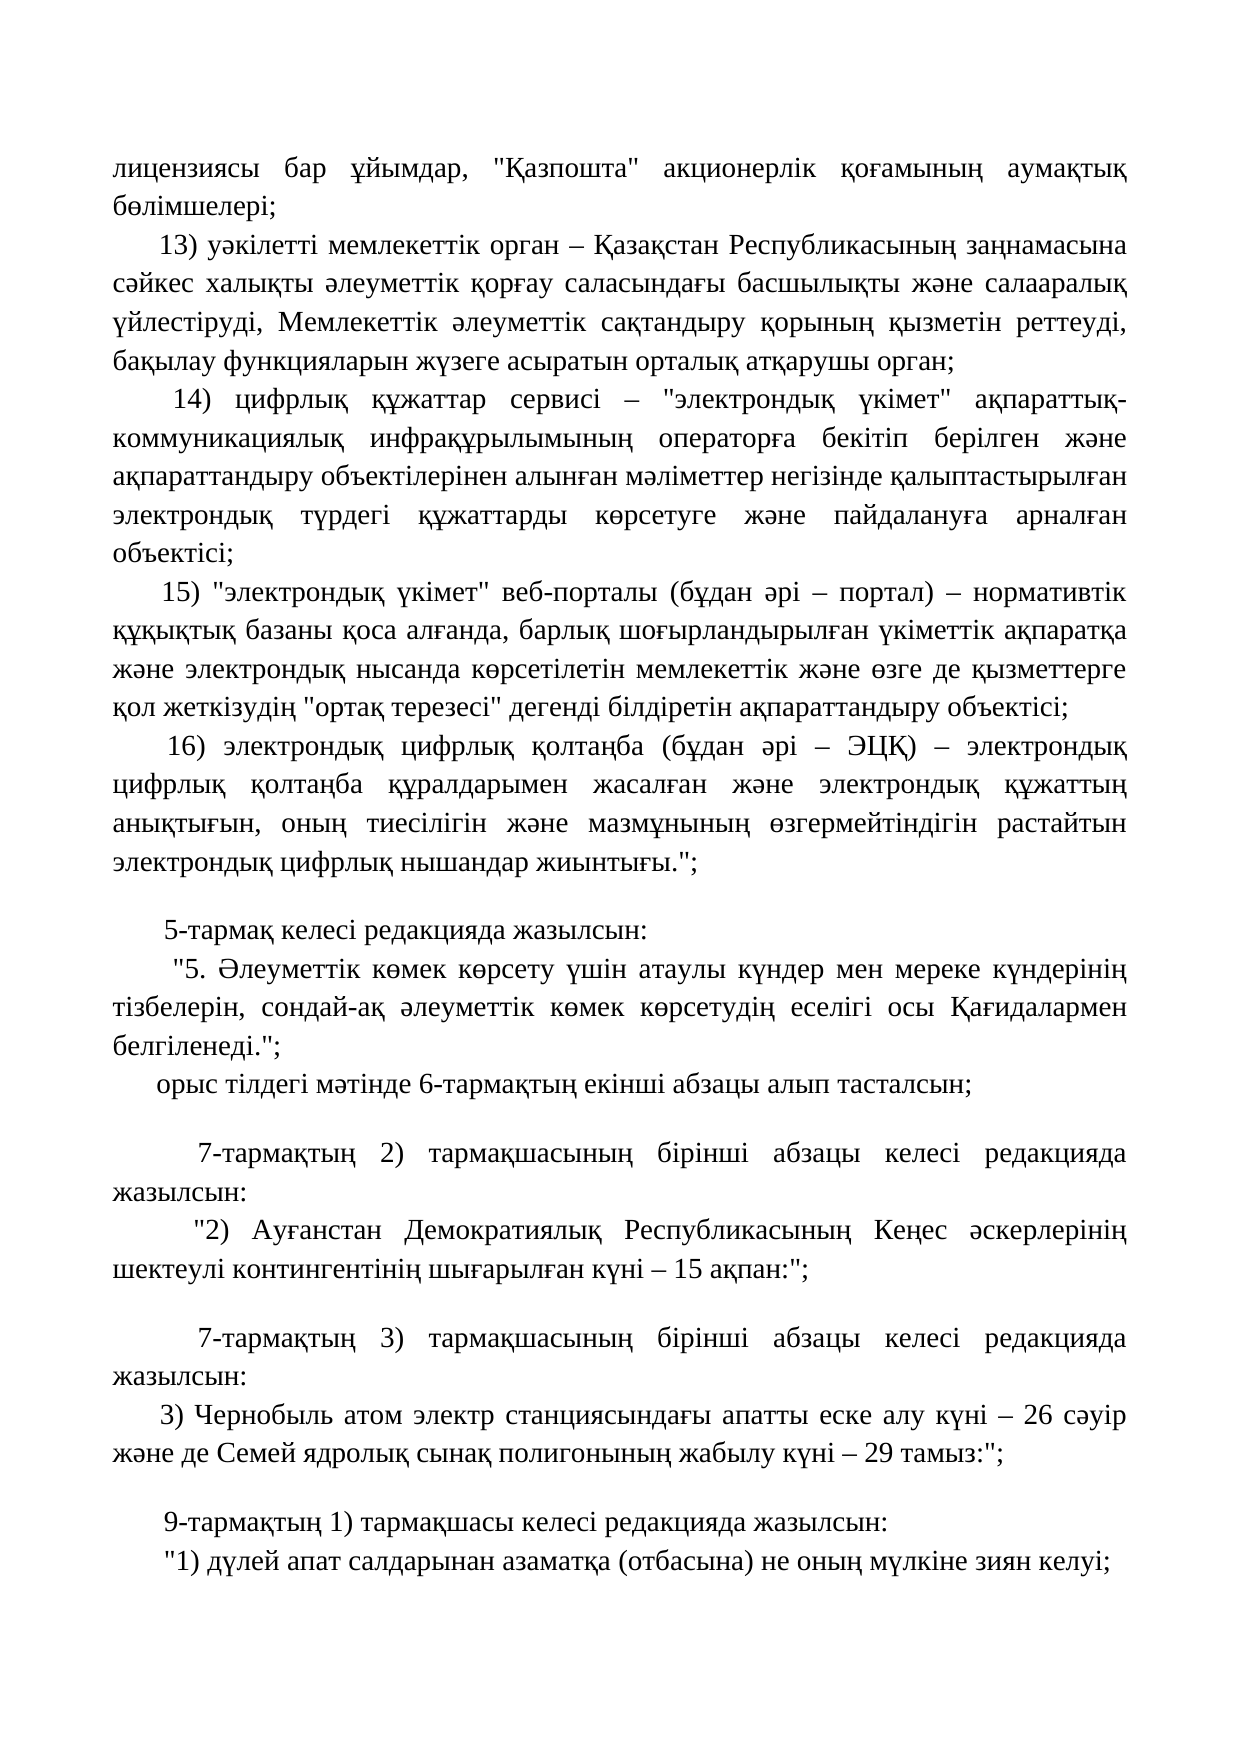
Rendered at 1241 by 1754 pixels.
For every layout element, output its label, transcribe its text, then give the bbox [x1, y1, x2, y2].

text 16) электрондық цифрлық қолтаңба (бұдан әрі – ЭЦҚ) – электрондық цифрлық қолтаңба құралдарымен жасалған және электрондық құжаттың анықтығын, оның тиесілігін және мазмұнының өзгермейтіндігін растайтын электрондық цифрлық нышандар жиынтығы."; [112, 728, 1128, 877]
text 7-тармақтың 3) тармақшасының бірінші абзацы келесі редакцияда жазылсын: [112, 1320, 1128, 1392]
text 9-тармақтың 1) тармақшасы келесі редакцияда жазылсын: [112, 1504, 1128, 1538]
text 7-тармақтың 2) тармақшасының бірінші абзацы келесі редакцияда жазылсын: [112, 1135, 1128, 1207]
text 13) уәкілетті мемлекеттік орган – Қазақстан Республикасының заңнамасына сәйкес халықты әлеуметтік қорғау саласындағы басшылықты және салааралық үйлестіруді, Мемлекеттік әлеуметтік сақтандыру қорының қызметін реттеуді, бақылау функцияларын жүзеге асыратын орталық атқарушы орган; [112, 227, 1128, 376]
text "2) Ауғанстан Демократиялық Республикасының Кеңес әскерлерінің шектеулі контингентінің шығарылған күні – 15 ақпан:"; [112, 1212, 1128, 1284]
text 3) Чернобыль атом электр станциясындағы апатты еске алу күні – 26 сәуір және де Семей ядролық сынақ полигонының жабылу күні – 29 тамыз:"; [112, 1397, 1128, 1469]
text 15) "электрондық үкімет" веб-порталы (бұдан әрі – портал) – нормативтік құқықтық базаны қоса алғанда, барлық шоғырландырылған үкіметтік ақпаратқа және электрондық нысанда көрсетілетін мемлекеттік және өзге де қызметтерге қол жеткізудің "ортақ терезесі" дегенді білдіретін ақпараттандыру объектісі; [112, 574, 1128, 723]
text "1) дүлей апат салдарынан азаматқа (отбасына) не оның мүлкіне зиян келуі; [112, 1543, 1128, 1576]
text 5-тармақ келесі редакцияда жазылсын: [112, 912, 1128, 946]
text орыс тілдегі мәтінде 6-тармақтың екінші абзацы алып тасталсын; [112, 1067, 1128, 1100]
text 14) цифрлық құжаттар сервисі – "электрондық үкімет" ақпараттық-коммуникациялық инфрақұрылымының операторға бекітіп берілген және ақпараттандыру объектілерінен алынған мәліметтер негізінде қалыптастырылған электрондық түрдегі құжаттарды көрсетуге және пайдалануға арналған объектісі; [112, 381, 1128, 569]
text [112, 150, 1128, 222]
text "5. Әлеуметтік көмек көрсету үшін атаулы күндер мен мереке күндерінің тізбелерін, сондай-ақ әлеуметтік көмек көрсетудің еселігі осы Қағидалармен белгіленеді."; [112, 951, 1128, 1062]
